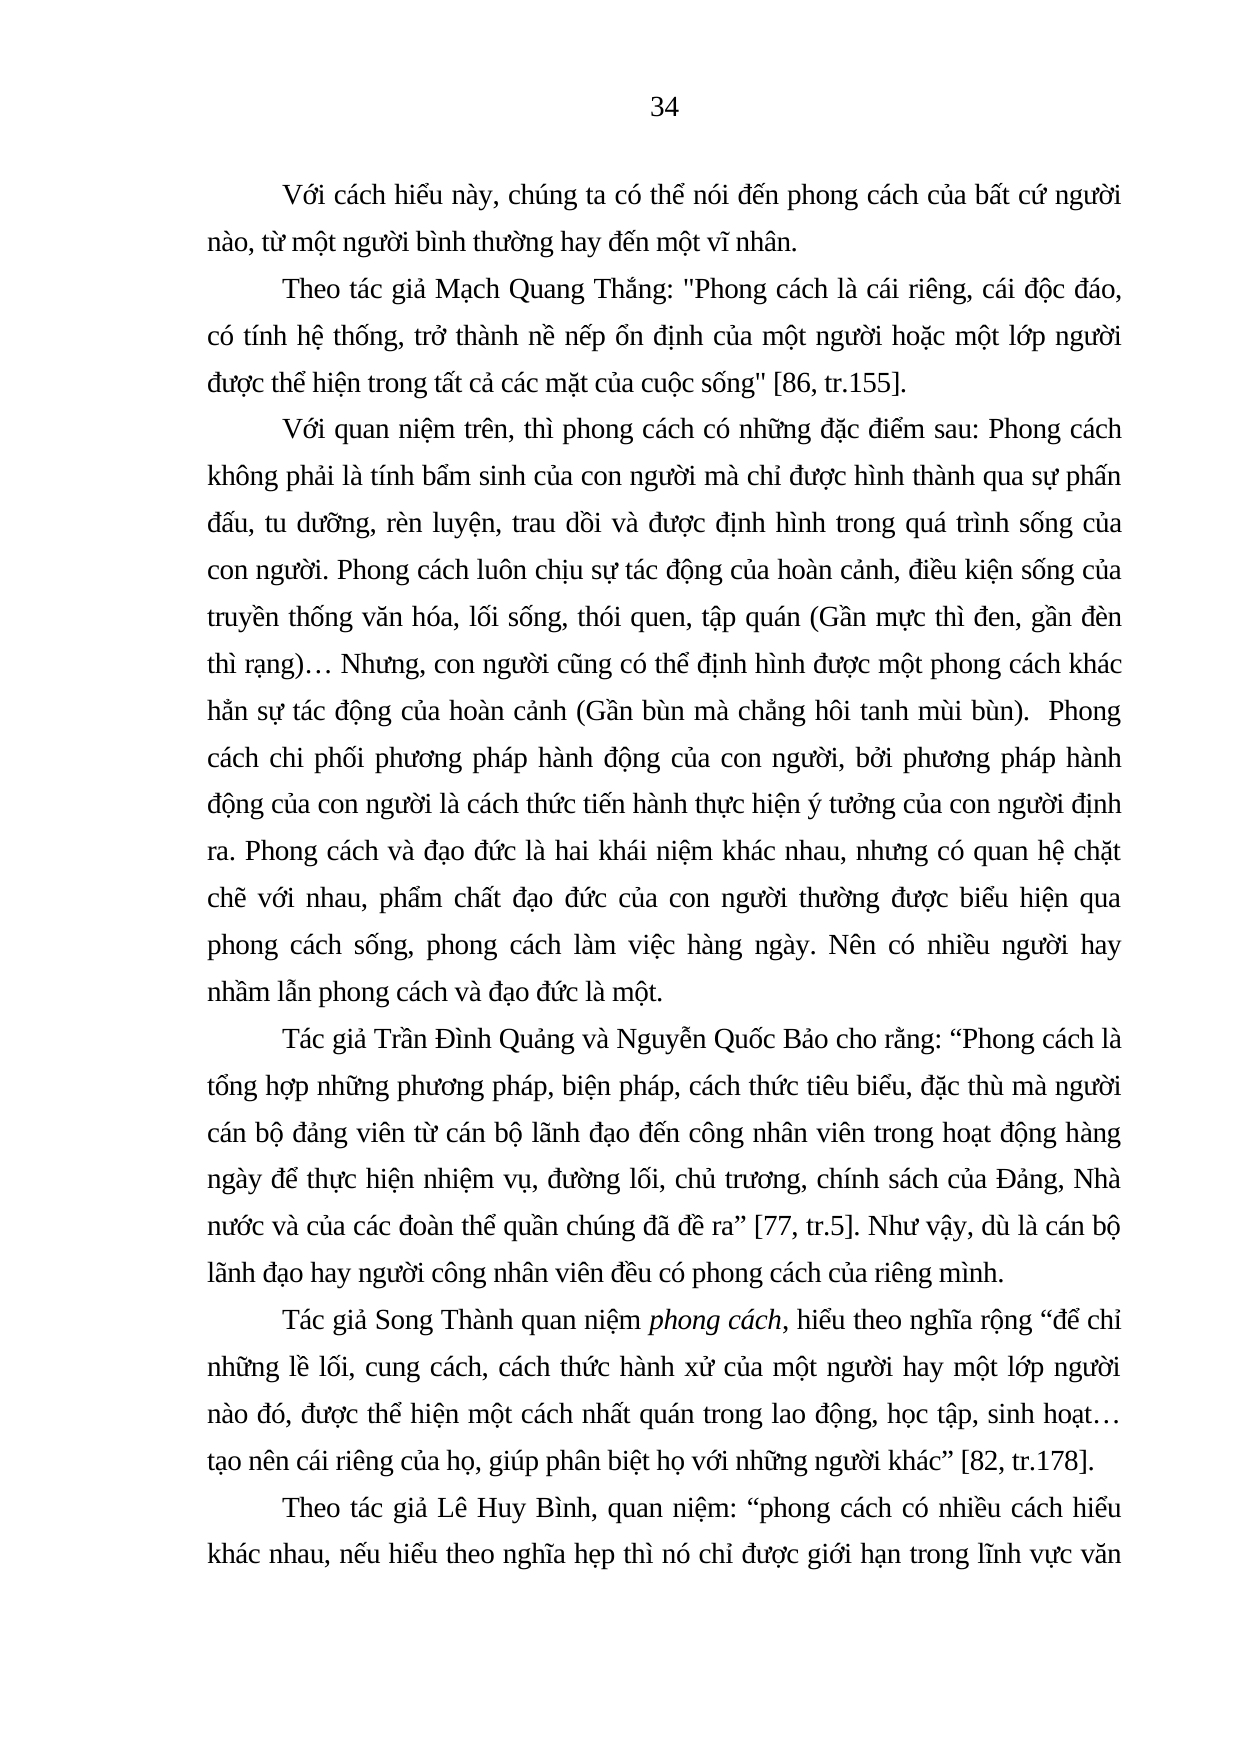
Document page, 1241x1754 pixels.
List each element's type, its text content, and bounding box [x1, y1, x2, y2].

text Tác giả Trần Đình Quảng và Nguyễn Quốc Bảo cho rằng: “Phong cách là tổng hợp những phương pháp, biện pháp, cách thức tiêu biểu, đặc thù mà người cán bộ đảng viên từ cán bộ lãnh đạo đến công nhân viên trong hoạt động hàng ngày để thực hiện nhiệm vụ, đường lối, chủ trương, chính sách của Đảng, Nhà nước và của các đoàn thể quần chúng đã đề ra” [77, tr.5]. Như vậy, dù là cán bộ lãnh đạo hay người công nhân viên đều có phong cách của riêng mình. [207, 1021, 1122, 1289]
text Với quan niệm trên, thì phong cách có những đặc điểm sau: Phong cách không phải là tính bẩm sinh của con người mà chỉ được hình thành qua sự phấn đấu, tu dưỡng, rèn luyện, trau dồi và được định hình trong quá trình sống của con người. Phong cách luôn chịu sự tác động của hoàn cảnh, điều kiện sống của truyền thống văn hóa, lối sống, thói quen, tập quán (Gần mực thì đen, gần đèn thì rạng)… Nhưng, con người cũng có thể định hình được một phong cách khác hẳn sự tác động của hoàn cảnh (Gần bùn mà chẳng hôi tanh mùi bùn). Phong cách chi phối phương pháp hành động của con người, bởi phương pháp hành động của con người là cách thức tiến hành thực hiện ý tưởng của con người định ra. Phong cách và đạo đức là hai khái niệm khác nhau, nhưng có quan hệ chặt chẽ với nhau, phẩm chất đạo đức của con người thường được biểu hiện qua phong cách sống, phong cách làm việc hàng ngày. Nên có nhiều người hay nhầm lẫn phong cách và đạo đức là một. [207, 412, 1122, 1008]
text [207, 1490, 1122, 1570]
text Với cách hiểu này, chúng ta có thể nói đến phong cách của bất cứ người nào, từ một người bình thường hay đến một vĩ nhân. [207, 177, 1122, 258]
text Theo tác giả Mạch Quang Thắng: "Phong cách là cái riêng, cái độc đáo, có tính hệ thống, trở thành nề nếp ổn định của một người hoặc một lớp người được thể hiện trong tất cả các mặt của cuộc sống" [86, tr.155]. [207, 271, 1122, 398]
text Tác giả Song Thành quan niệm phong cách, hiểu theo nghĩa rộng “để chỉ những lề lối, cung cách, cách thức hành xử của một người hay một lớp người nào đó, được thể hiện một cách nhất quán trong lao động, học tập, sinh hoạt… tạo nên cái riêng của họ, giúp phân biệt họ với những người khác” [82, tr.178]. [207, 1302, 1122, 1476]
